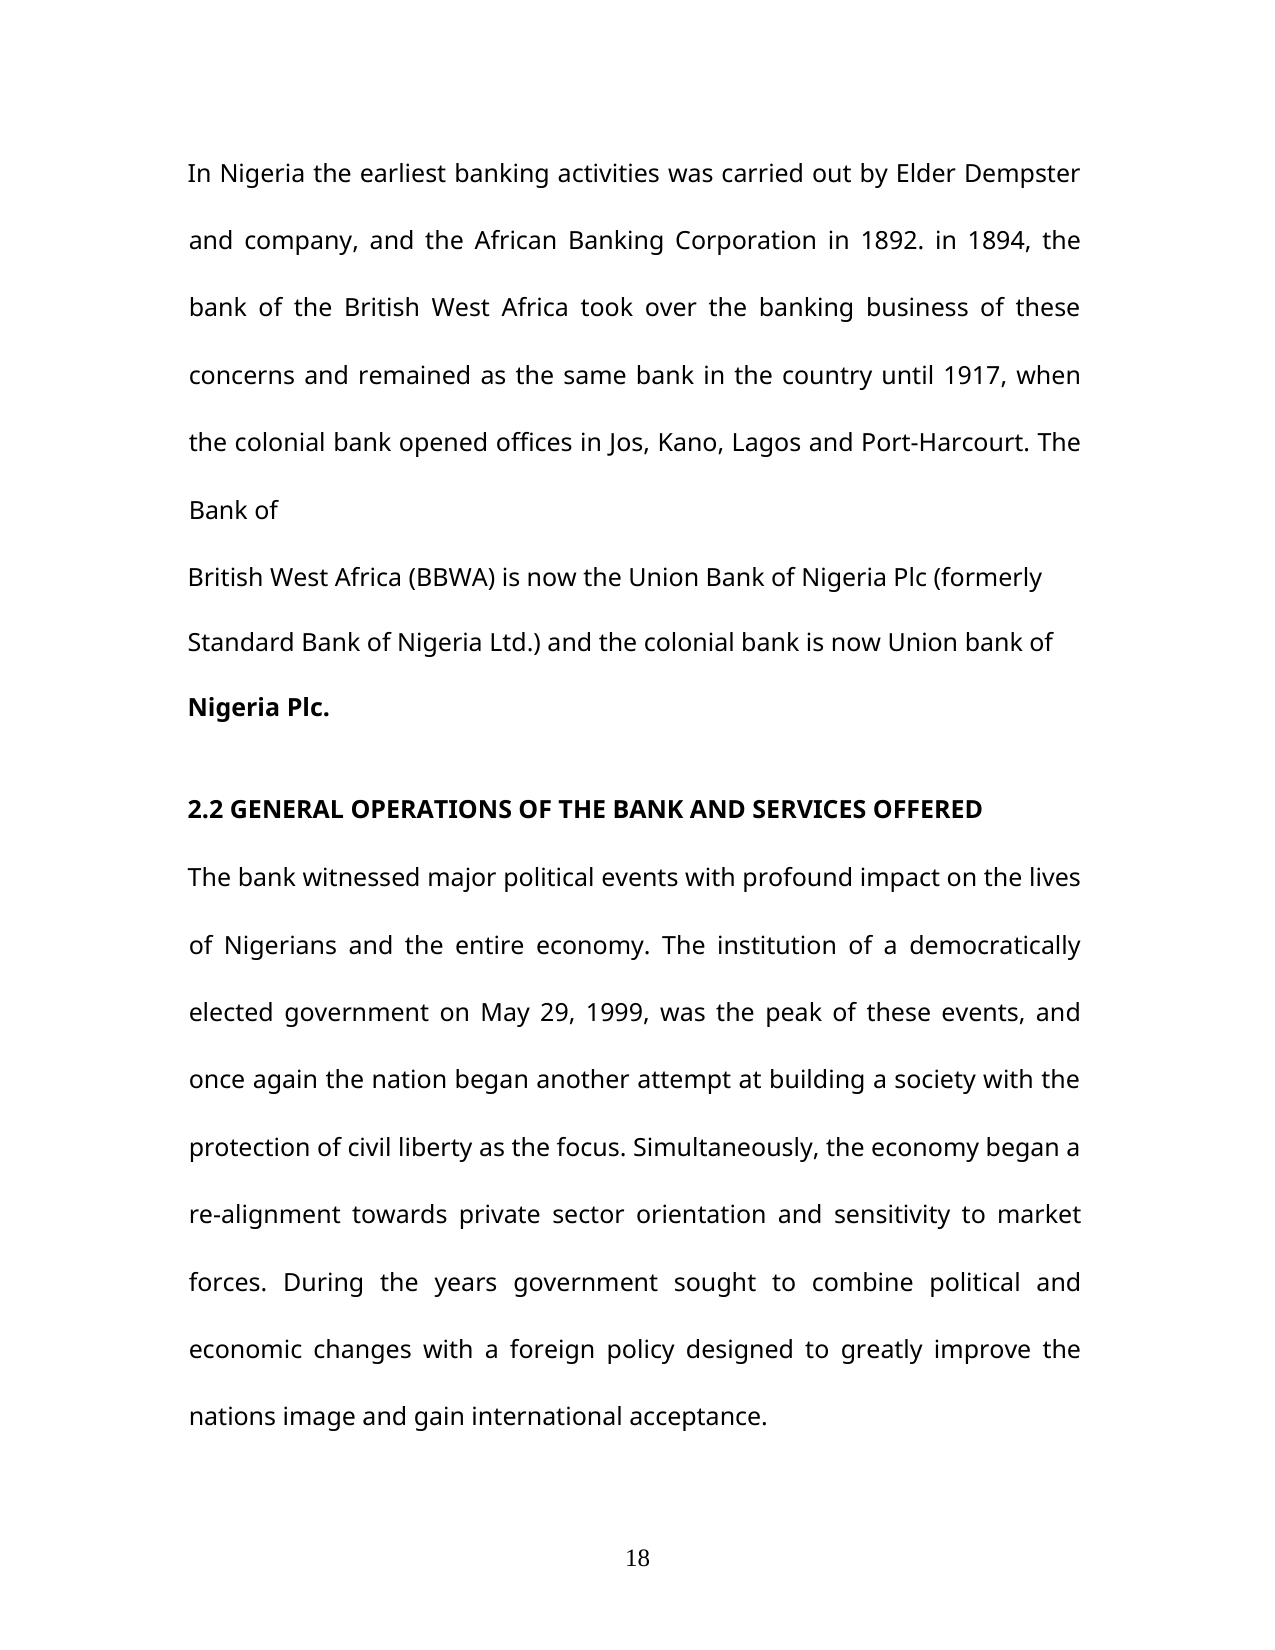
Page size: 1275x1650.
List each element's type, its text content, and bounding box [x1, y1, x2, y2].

subtitle Nigeria Plc. [187, 690, 1082, 724]
text Standard Bank of Nigeria Ltd.) and the colonial bank is now Union bank of [187, 625, 1082, 659]
text In Nigeria the earliest banking activities was carried out by Elder Dempster and company, and the African Banking Corporation in 1892. in 1894, the bank of the British West Africa took over the banking business of these concerns and remained as the same bank in the country until 1917, when the colonial bank opened offices in Jos, Kano, Lagos and Port-Harcourt. The Bank of [187, 155, 1082, 526]
subtitle 2.2 GENERAL OPERATIONS OF THE BANK AND SERVICES OFFERED [187, 792, 1082, 826]
text British West Africa (BBWA) is now the Union Bank of Nigeria Plc (formerly [187, 560, 1082, 594]
text The bank witnessed major political events with profound impact on the lives of Nigerians and the entire economy. The institution of a democratically elected government on May 29, 1999, was the peak of these events, and once again the nation began another attempt at building a society with the protection of civil liberty as the focus. Simultaneously, the economy began a re-alignment towards private sector orientation and sensitivity to market forces. During the years government sought to combine political and economic changes with a foreign policy designed to greatly improve the nations image and gain international acceptance. [187, 860, 1082, 1433]
